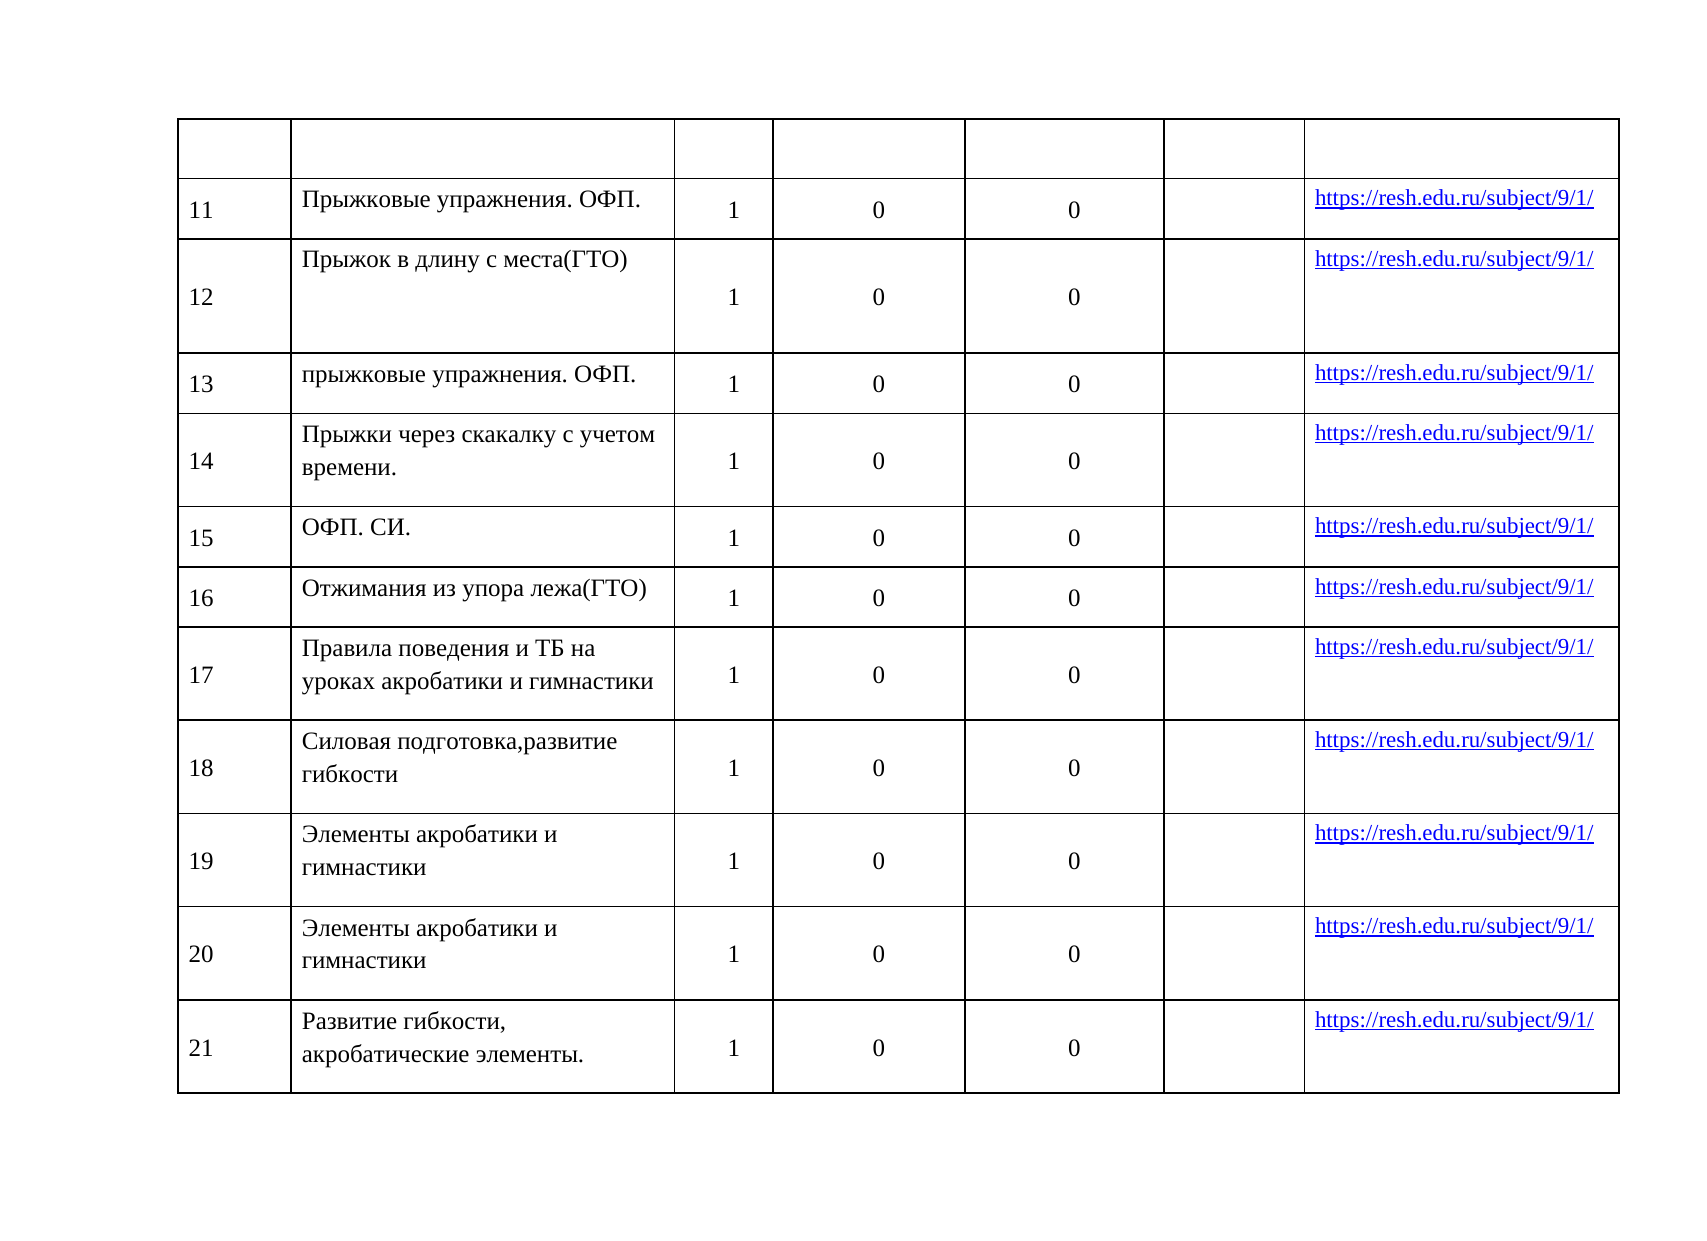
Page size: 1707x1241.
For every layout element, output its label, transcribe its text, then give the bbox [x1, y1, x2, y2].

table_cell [292, 1001, 674, 1092]
table_cell 17 [179, 628, 290, 719]
table_cell 1 [675, 414, 772, 506]
table_cell [1165, 240, 1304, 352]
table_cell [1165, 179, 1304, 238]
table_cell [1165, 354, 1304, 412]
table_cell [1305, 1001, 1618, 1092]
table_cell 1 [675, 721, 772, 813]
table_cell 11 [179, 179, 290, 238]
table_cell Силовая подготовка,развитие гибкости [292, 721, 674, 813]
table_cell Прыжковые упражнения. ОФП. [292, 179, 674, 238]
table_cell [1165, 568, 1304, 626]
table_cell 19 [179, 814, 290, 906]
table_cell 0 [966, 120, 1163, 178]
table_cell 12 [179, 240, 290, 352]
table_cell https://resh.edu.ru/subject/9/1/ [1305, 179, 1618, 238]
table_cell 0 [966, 507, 1163, 566]
table_cell https://resh.edu.ru/subject/9/1/ [1305, 354, 1618, 412]
table_cell 1 [675, 907, 772, 999]
table_cell https://resh.edu.ru/subject/9/1/ [1305, 414, 1618, 506]
table_cell 0 [774, 240, 964, 352]
table_cell Элементы акробатики и гимнастики [292, 907, 674, 999]
table_cell 0 [966, 814, 1163, 906]
table_cell 1 [675, 568, 772, 626]
table_cell 0 [966, 414, 1163, 506]
table_cell [1165, 120, 1304, 178]
table_cell 20 [179, 907, 290, 999]
table_cell [1165, 414, 1304, 506]
table_cell прыжковые упражнения. ОФП. [292, 354, 674, 412]
table_cell 1 [675, 1001, 772, 1092]
table_cell ОФП. СИ. [292, 507, 674, 566]
table_cell 0 [774, 507, 964, 566]
table_cell 1 [675, 240, 772, 352]
table_cell 1 [675, 179, 772, 238]
table_cell 0 [774, 120, 964, 178]
table_cell 0 [966, 907, 1163, 999]
table_cell [1165, 721, 1304, 813]
table_cell https://resh.edu.ru/subject/9/1/ [1305, 628, 1618, 719]
table_cell https://resh.edu.ru/subject/9/1/ [1305, 721, 1618, 813]
table_cell 10 [179, 120, 290, 178]
table_cell 15 [179, 507, 290, 566]
table_cell 0 [966, 240, 1163, 352]
table_cell 21 [179, 1001, 290, 1092]
table_cell 0 [966, 354, 1163, 412]
table_cell 1 [675, 628, 772, 719]
table_cell [1165, 814, 1304, 906]
table_cell 1 [675, 814, 772, 906]
table_cell Элементы акробатики и гимнастики [292, 814, 674, 906]
table_cell Правила поведения и ТБ на уроках акробатики и гимнастики [292, 628, 674, 719]
table_cell 18 [179, 721, 290, 813]
table_cell [1165, 1001, 1304, 1092]
table_cell 0 [966, 628, 1163, 719]
table_cell [1165, 907, 1304, 999]
table_cell 16 [179, 568, 290, 626]
table_cell [1165, 507, 1304, 566]
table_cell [292, 120, 674, 178]
table_cell Прыжок в длину с места(ГТО) [292, 240, 674, 352]
table_cell Прыжки через скакалку с учетом времени. [292, 414, 674, 506]
table_cell https://resh.edu.ru/subject/9/1/ [1305, 814, 1618, 906]
table_cell 0 [774, 179, 964, 238]
table_cell 1 [675, 354, 772, 412]
table_cell 0 [774, 907, 964, 999]
table_cell 0 [774, 568, 964, 626]
table_cell 0 [966, 179, 1163, 238]
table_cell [1305, 120, 1618, 178]
table_cell 0 [774, 354, 964, 412]
table_cell Отжимания из упора лежа(ГТО) [292, 568, 674, 626]
table_cell 0 [774, 814, 964, 906]
table_cell 0 [774, 721, 964, 813]
table_cell 13 [179, 354, 290, 412]
table_cell https://resh.edu.ru/subject/9/1/ [1305, 507, 1618, 566]
table_cell 0 [774, 1001, 964, 1092]
table_cell https://resh.edu.ru/subject/9/1/ [1305, 907, 1618, 999]
table_cell 1 [675, 507, 772, 566]
table_cell https://resh.edu.ru/subject/9/1/ [1305, 240, 1618, 352]
table_cell https://resh.edu.ru/subject/9/1/ [1305, 568, 1618, 626]
table_cell 0 [774, 628, 964, 719]
table_cell 0 [966, 568, 1163, 626]
table_cell 0 [966, 721, 1163, 813]
table_cell 0 [774, 414, 964, 506]
table_cell 1 [675, 120, 772, 178]
table_cell [1165, 628, 1304, 719]
table_cell 0 [966, 1001, 1163, 1092]
table_cell 14 [179, 414, 290, 506]
